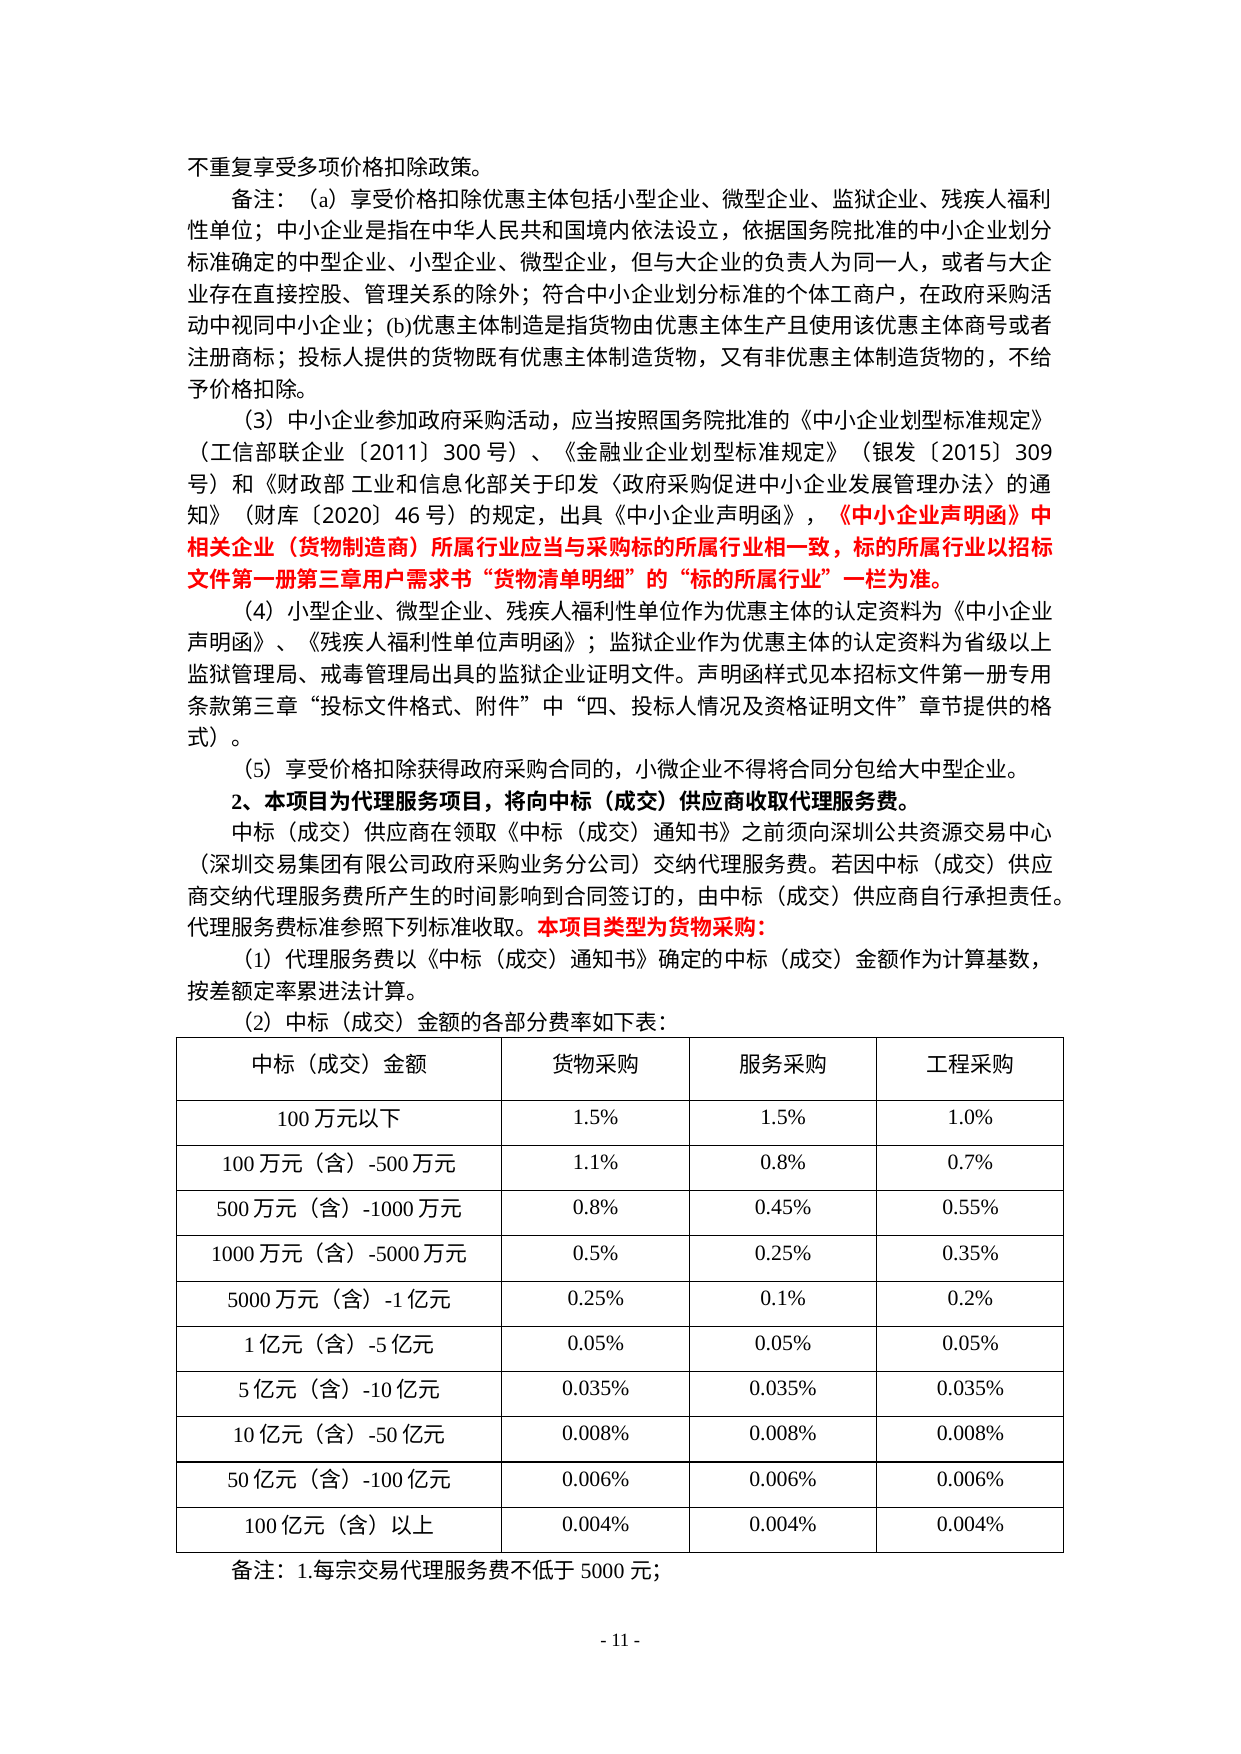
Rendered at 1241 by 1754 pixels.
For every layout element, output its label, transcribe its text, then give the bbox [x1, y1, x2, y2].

table_cell 0.7% [877, 1146, 1063, 1190]
table_cell 0.35% [877, 1236, 1063, 1281]
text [187, 150, 1053, 182]
table_cell 0.25% [502, 1282, 689, 1326]
table_cell 0.45% [690, 1191, 876, 1235]
table_cell 1亿元（含）-5亿元 [177, 1327, 501, 1371]
table_cell 100万元（含）-500万元 [177, 1146, 501, 1190]
text （5）享受价格扣除获得政府采购合同的，小微企业不得将合同分包给大中型企业。 [187, 752, 1053, 784]
table_cell 0.004% [502, 1508, 689, 1552]
table_cell 0.25% [690, 1236, 876, 1281]
table_cell 1.1% [502, 1146, 689, 1190]
table_cell 500万元（含）-1000万元 [177, 1191, 501, 1235]
table_cell 0.008% [690, 1417, 876, 1461]
table_cell 0.035% [502, 1372, 689, 1416]
table_cell 1.5% [690, 1101, 876, 1145]
text 2、本项目为代理服务项目，将向中标（成交）供应商收取代理服务费。 [187, 784, 1053, 815]
table_header 工程采购 [877, 1038, 1063, 1100]
text （2）中标（成交）金额的各部分费率如下表： [187, 1005, 1053, 1037]
table_cell 0.004% [877, 1508, 1063, 1552]
table_cell 0.1% [690, 1282, 876, 1326]
table_header 中标（成交）金额 [177, 1038, 501, 1100]
table_cell 1000万元（含）-5000万元 [177, 1236, 501, 1281]
table_cell 5亿元（含）-10亿元 [177, 1372, 501, 1416]
table_cell 0.55% [877, 1191, 1063, 1235]
table_header 货物采购 [502, 1038, 689, 1100]
table_cell 0.035% [690, 1372, 876, 1416]
table_cell 0.006% [502, 1463, 689, 1507]
table_cell 0.05% [502, 1327, 689, 1371]
table_cell 0.05% [877, 1327, 1063, 1371]
table_cell 0.006% [690, 1463, 876, 1507]
table_cell 100万元以下 [177, 1101, 501, 1145]
text （4）小型企业、微型企业、残疾人福利性单位作为优惠主体的认定资料为《中小企业声明函》、《残疾人福利性单位声明函》；监狱企业作为优惠主体的认定资料为省级以上监狱管理局、戒毒管理局出具的监狱企业证明文件。声明函样式见本招标文件第一册专用条款第三章“投标文件格式、附件”中“四、投标人情况及资格证明文件”章节提供的格式）。 [187, 594, 1053, 752]
table_cell 0.008% [502, 1417, 689, 1461]
text （1）代理服务费以《中标（成交）通知书》确定的中标（成交）金额作为计算基数，按差额定率累进法计算。 [187, 942, 1053, 1005]
table_cell 0.008% [877, 1417, 1063, 1461]
table_cell 0.8% [690, 1146, 876, 1190]
table_cell 100亿元（含）以上 [177, 1508, 501, 1552]
text 备注：1.每宗交易代理服务费不低于 5000 元； [187, 1553, 1053, 1584]
table_cell 50亿元（含）-100亿元 [177, 1463, 501, 1507]
table_cell 0.035% [877, 1372, 1063, 1416]
table_cell 1.0% [877, 1101, 1063, 1145]
table_header 服务采购 [690, 1038, 876, 1100]
text 中标（成交）供应商在领取《中标（成交）通知书》之前须向深圳公共资源交易中心（深圳交易集团有限公司政府采购业务分公司）交纳代理服务费。若因中标（成交）供应商交纳代理服务费所产生的时间影响到合同签订的，由中标（成交）供应商自行承担责任。代理服务费标准参照下列标准收取。本项目类型为货物采购： [187, 815, 1053, 942]
table_cell 0.004% [690, 1508, 876, 1552]
text 备注：（a）享受价格扣除优惠主体包括小型企业、微型企业、监狱企业、残疾人福利性单位；中小企业是指在中华人民共和国境内依法设立，依据国务院批准的中小企业划分标准确定的中型企业、小型企业、微型企业，但与大企业的负责人为同一人，或者与大企业存在直接控股、管理关系的除外；符合中小企业划分标准的个体工商户，在政府采购活动中视同中小企业；(b)优惠主体制造是指货物由优惠主体生产且使用该优惠主体商号或者注册商标；投标人提供的货物既有优惠主体制造货物，又有非优惠主体制造货物的，不给予价格扣除。 [187, 182, 1053, 403]
text （3）中小企业参加政府采购活动，应当按照国务院批准的《中小企业划型标准规定》（工信部联企业〔2011〕300号）、《金融业企业划型标准规定》（银发〔2015〕309号）和《财政部 工业和信息化部关于印发〈政府采购促进中小企业发展管理办法〉的通知》（财库〔2020〕46号）的规定，出具《中小企业声明函》，《中小企业声明函》中相关企业（货物制造商）所属行业应当与采购标的所属行业相一致，标的所属行业以招标文件第一册第三章用户需求书“货物清单明细”的“标的所属行业”一栏为准。 [187, 403, 1053, 594]
table_cell 5000万元（含）-1亿元 [177, 1282, 501, 1326]
table_cell 0.8% [502, 1191, 689, 1235]
table_cell 0.006% [877, 1463, 1063, 1507]
table_cell 0.05% [690, 1327, 876, 1371]
table_cell 10亿元（含）-50亿元 [177, 1417, 501, 1461]
table_cell 1.5% [502, 1101, 689, 1145]
table_cell 0.5% [502, 1236, 689, 1281]
table_cell 0.2% [877, 1282, 1063, 1326]
